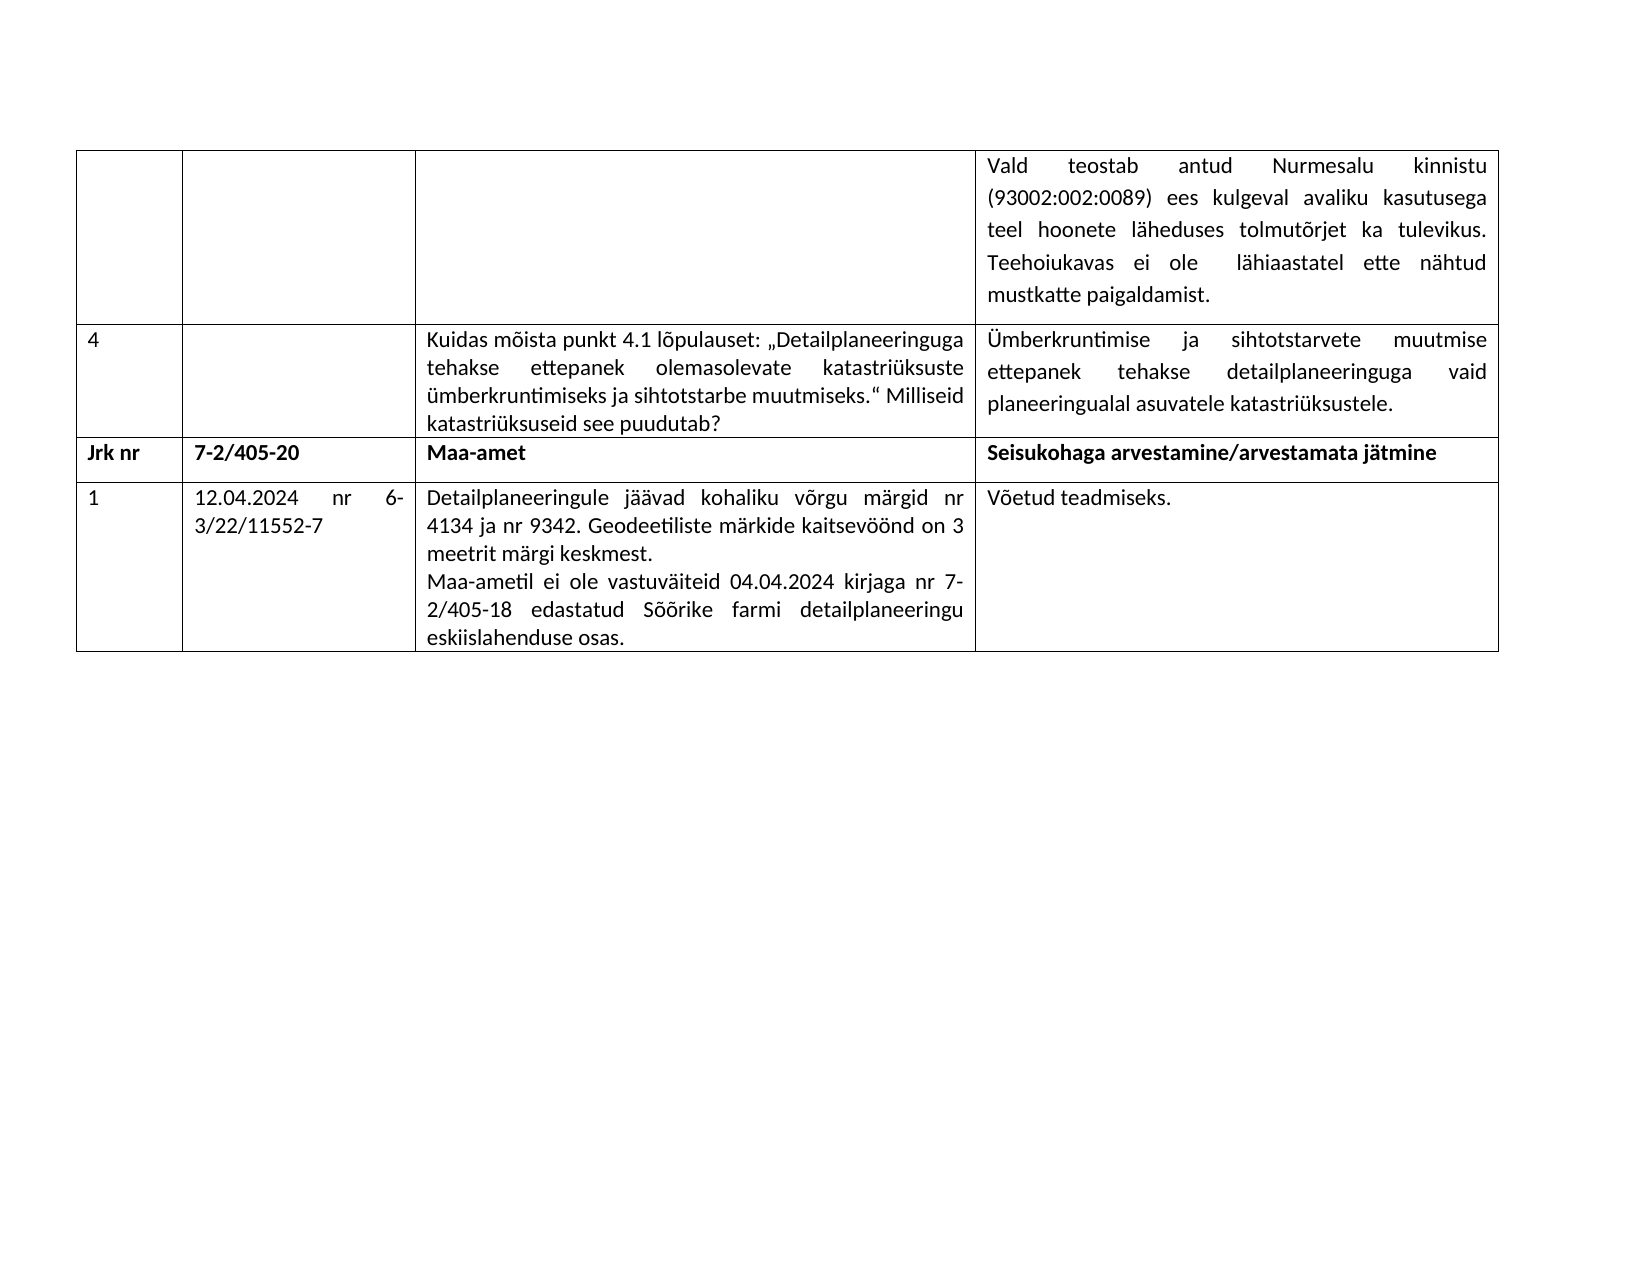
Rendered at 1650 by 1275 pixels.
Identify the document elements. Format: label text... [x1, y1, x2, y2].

table_cell Kuidas mõista punkt 4.1 lõpulauset: „Detailplaneeringuga tehakse ettepanek olemasolevate katastriüksuste ümberkruntimiseks ja sihtotstarbe muutmiseks.“ Milliseid katastriüksuseid see puudutab? [416, 325, 975, 437]
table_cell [416, 151, 975, 324]
table_cell Detailplaneeringule jäävad kohaliku võrgu märgid nr 4134 ja nr 9342. Geodeetiliste märkide kaitsevöönd on 3 meetrit märgi keskmest. Maa-ametil ei ole vastuväiteid 04.04.2024 kirjaga nr 7-2/405-18 edastatud Sõõrike farmi detailplaneeringu eskiislahenduse osas. [416, 483, 975, 651]
table_cell 12.04.2024 nr 6-3/22/11552-7 [183, 483, 415, 651]
table_cell Jrk nr [77, 438, 182, 482]
table_cell Maa-amet [416, 438, 975, 482]
table_cell 1 [77, 483, 182, 651]
table_cell [183, 151, 415, 324]
table_cell 7-2/405-20 [183, 438, 415, 482]
table_cell Seisukohaga arvestamine/arvestamata jätmine [976, 438, 1498, 482]
table_cell 4 [77, 325, 182, 437]
table_cell [183, 325, 415, 437]
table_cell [976, 151, 1498, 324]
table_cell 3 [77, 151, 182, 324]
table_cell Ümberkruntimise ja sihtotstarvete muutmise ettepanek tehakse detailplaneeringuga vaid planeeringualal asuvatele katastriüksustele. [976, 325, 1498, 437]
table_cell Võetud teadmiseks. [976, 483, 1498, 651]
